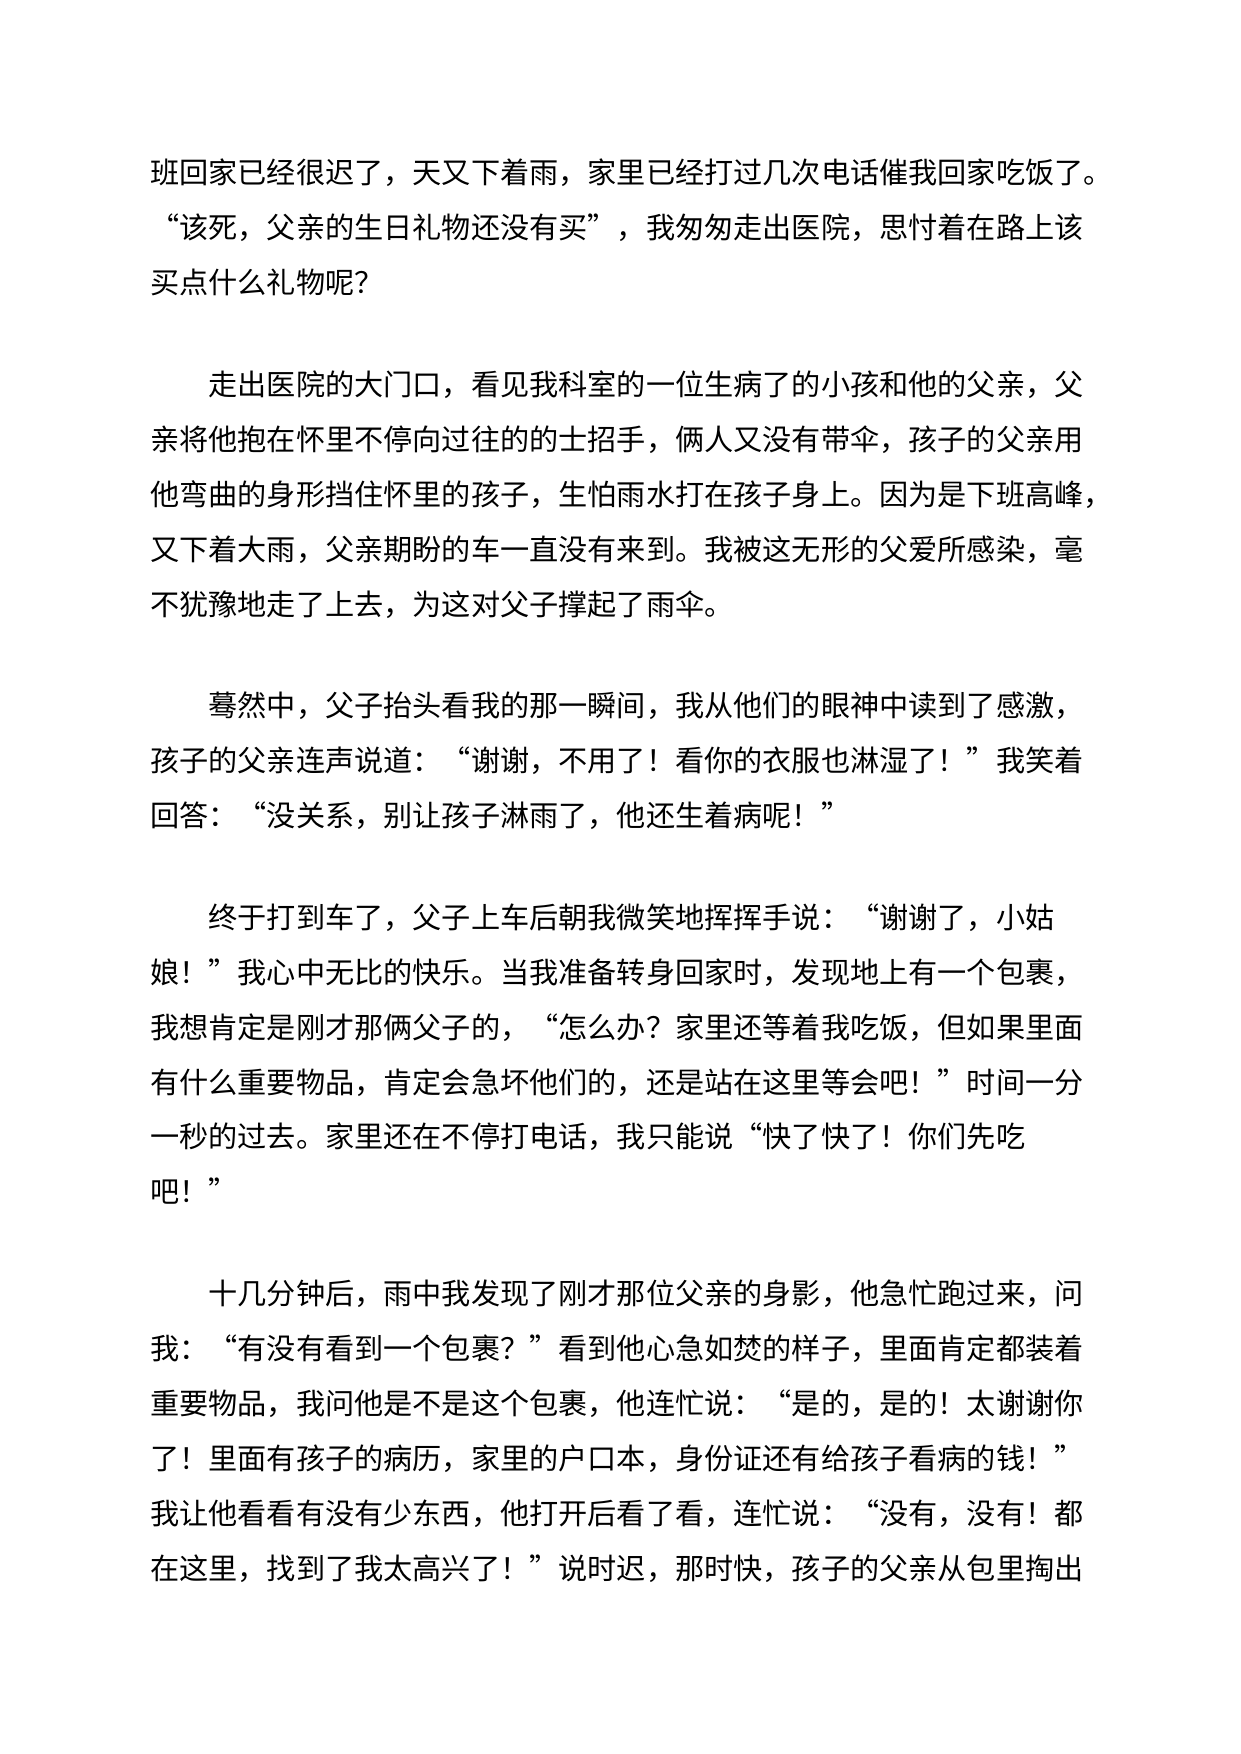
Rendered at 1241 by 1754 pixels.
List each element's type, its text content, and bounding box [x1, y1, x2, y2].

text 蓦然中，父子抬头看我的那一瞬间，我从他们的眼神中读到了感激，孩子的父亲连声说道：“谢谢，不用了！看你的衣服也淋湿了！”我笑着回答：“没关系，别让孩子淋雨了，他还生着病呢！” [150, 683, 1090, 835]
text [150, 1271, 1090, 1587]
text 终于打到车了，父子上车后朝我微笑地挥挥手说：“谢谢了，小姑娘！”我心中无比的快乐。当我准备转身回家时，发现地上有一个包裹，我想肯定是刚才那俩父子的，“怎么办？家里还等着我吃饭，但如果里面有什么重要物品，肯定会急坏他们的，还是站在这里等会吧！”时间一分一秒的过去。家里还在不停打电话，我只能说“快了快了！你们先吃吧！” [150, 894, 1090, 1211]
text 走出医院的大门口，看见我科室的一位生病了的小孩和他的父亲，父亲将他抱在怀里不停向过往的的士招手，俩人又没有带伞，孩子的父亲用他弯曲的身形挡住怀里的孩子，生怕雨水打在孩子身上。因为是下班高峰，又下着大雨，父亲期盼的车一直没有来到。我被这无形的父爱所感染，毫不犹豫地走了上去，为这对父子撑起了雨伞。 [150, 362, 1090, 623]
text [150, 150, 1090, 302]
